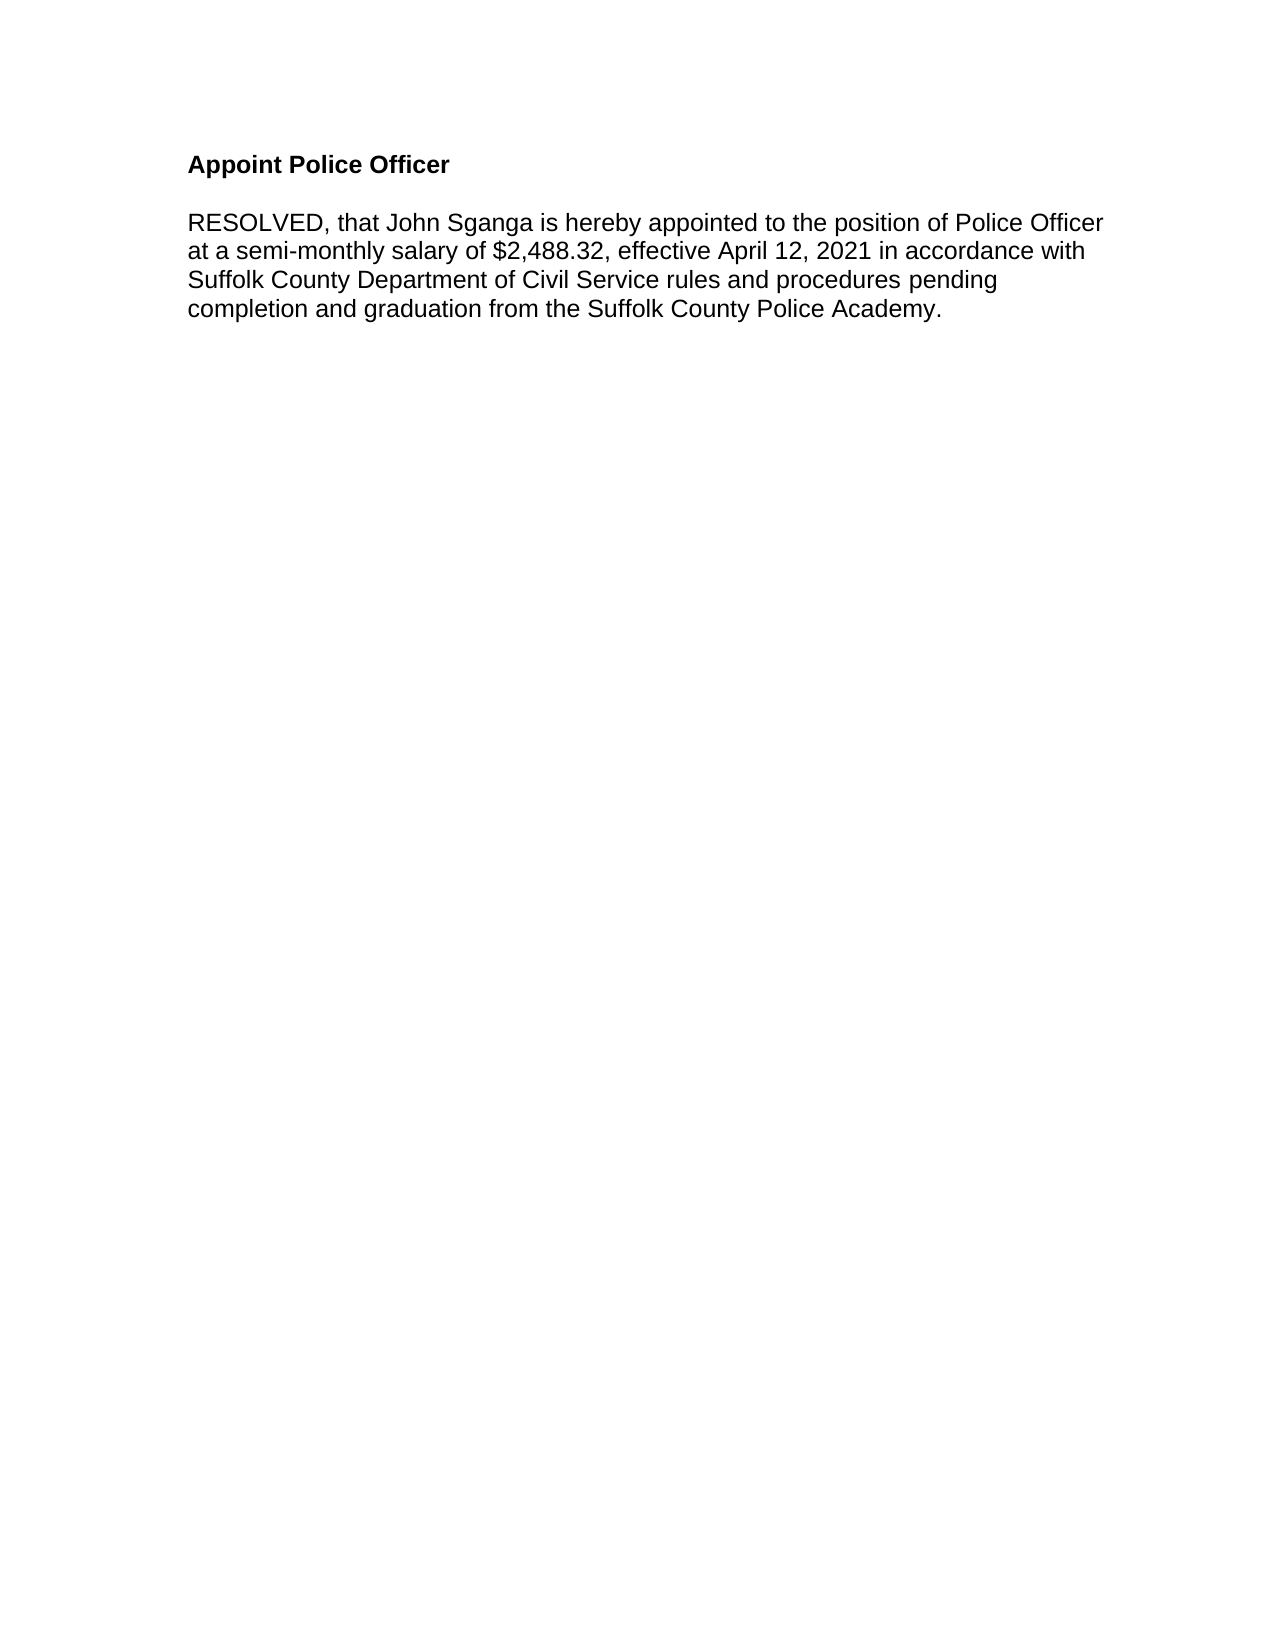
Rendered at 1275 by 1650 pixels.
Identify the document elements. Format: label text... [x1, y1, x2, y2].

text Appoint Police Officer [187, 150, 1125, 179]
text RESOLVED, that John Sganga is hereby appointed to the position of Police Officer at a semi-monthly salary of $2,488.32, effective April 12, 2021 in accordance with Suffolk County Department of Civil Service rules and procedures pending completion and graduation from the Suffolk County Police Academy. [187, 207, 1125, 322]
